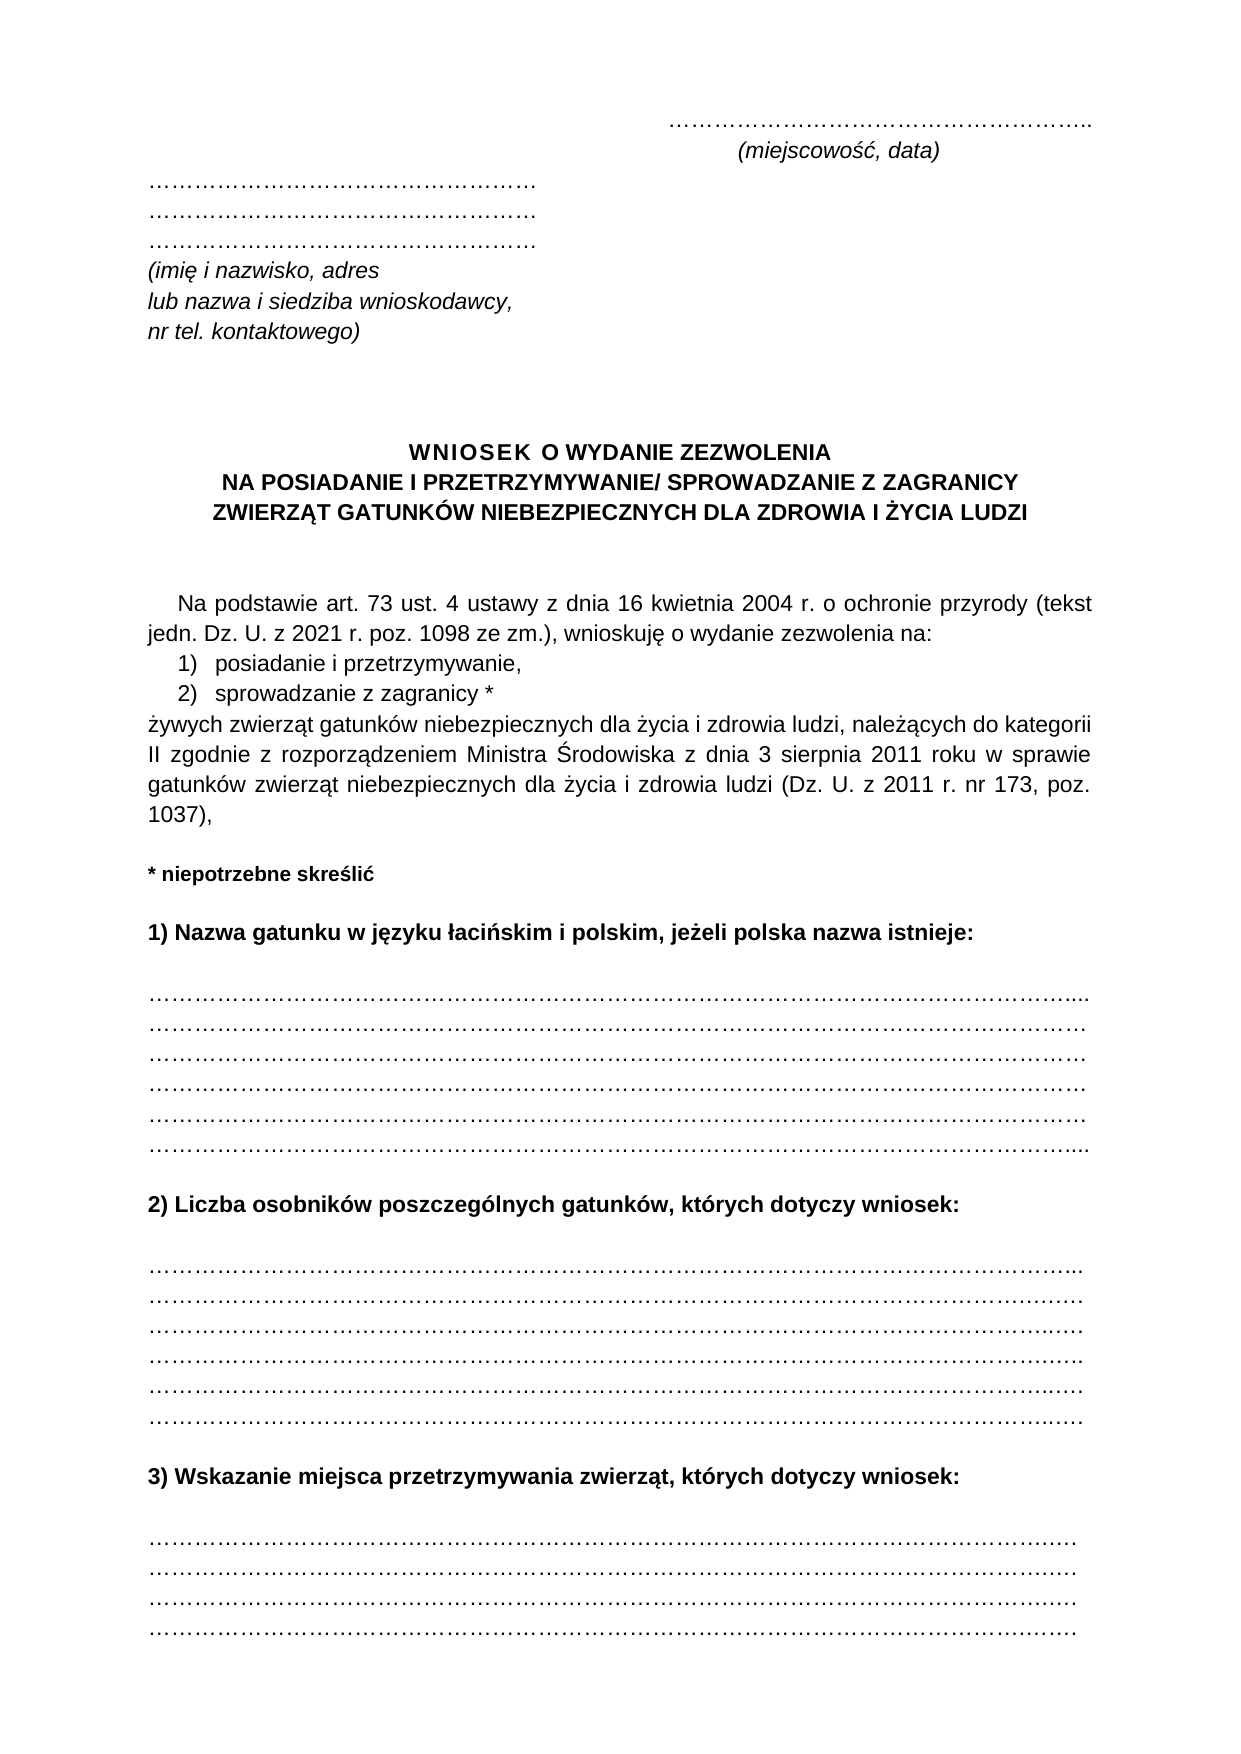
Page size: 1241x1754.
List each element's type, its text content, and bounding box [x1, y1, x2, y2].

text (imię i nazwisko, adres [148, 257, 1092, 284]
text ………………………………………………………………………………………………………….... [148, 980, 1092, 1006]
text ……………………………………………………………………………………………………….…. [148, 1554, 1092, 1580]
text ZWIERZĄT GATUNKÓW NIEBEZPIECZNYCH DLA ZDROWIA I ŻYCIA LUDZI [148, 499, 1092, 525]
text na Posiadanie i przetrzymywanie/ sprowadzanie z ZAGRANICY [148, 469, 1092, 495]
text …………………………………………………………………………………………………….….…. [148, 1282, 1092, 1308]
text 3) Wskazanie miejsca przetrzymywania zwierząt, których dotyczy wniosek: [148, 1463, 1092, 1489]
text …………………………………………… [148, 227, 1092, 253]
text żywych zwierząt gatunków niebezpiecznych dla życia i zdrowia ludzi, należących do kategorii II zgodnie z rozporządzeniem Ministra Środowiska z dnia 3 sierpnia 2011 roku w sprawie gatunków zwierząt niebezpiecznych dla życia i zdrowia ludzi (Dz. U. z 2011 r. nr 173, poz. 1037), [148, 711, 1092, 827]
text ………………………………………………………………………………………………………..…. [148, 1403, 1092, 1429]
text nr tel. kontaktowego) [148, 318, 1092, 344]
text …………………………………………………………………………………………………………… [148, 1070, 1092, 1097]
text ……………………………………………….. [148, 106, 1092, 133]
text lub nazwa i siedziba wnioskodawcy, [148, 288, 1092, 314]
text …………………………………………………………………………………………………………… [148, 1101, 1092, 1127]
text 2) Liczba osobników poszczególnych gatunków, których dotyczy wniosek: [148, 1191, 1092, 1217]
text …………………………………………………………………………………………………….……. [148, 1614, 1092, 1640]
list sprowadzanie z zagranicy * [177, 680, 1092, 707]
text ………………………………………………………………………………………………………….... [148, 1131, 1092, 1157]
text ………………………………………………………………………………………………………..…. [148, 1312, 1092, 1338]
text 1) Nazwa gatunku w języku łacińskim i polskim, jeżeli polska nazwa istnieje: [148, 919, 1092, 946]
list posiadanie i przetrzymywanie, [177, 650, 1092, 676]
text …………………………………………… [148, 167, 1092, 193]
text ……………………………………………………………………………………………………….…. [148, 1523, 1092, 1550]
text Na podstawie art. 73 ust. 4 ustawy z dnia 16 kwietnia 2004 r. o ochronie przyrody (tekst jedn. Dz. U. z 2021 r. poz. 1098 ze zm.), wnioskuję o wydanie zezwolenia na: [148, 590, 1092, 646]
text …………………………………………………………………………………………………………… [148, 1010, 1092, 1036]
text …………………………………………… [148, 197, 1092, 223]
text * niepotrzebne skreślić [148, 862, 1092, 886]
text …………………………………………………………………………………………………………... [148, 1252, 1092, 1278]
text (miejscowość, data) [148, 137, 1092, 163]
text …………………………………………………………………………………………………………… [148, 1040, 1092, 1066]
text WnioseK o wydanie zezwolenia [148, 439, 1092, 465]
text ……………………………………………………………………………………………………….…. [148, 1584, 1092, 1610]
text ……………………………………………………………………………………………………….….. [148, 1342, 1092, 1368]
text ………………………………………………………………………………………………………..…. [148, 1372, 1092, 1399]
